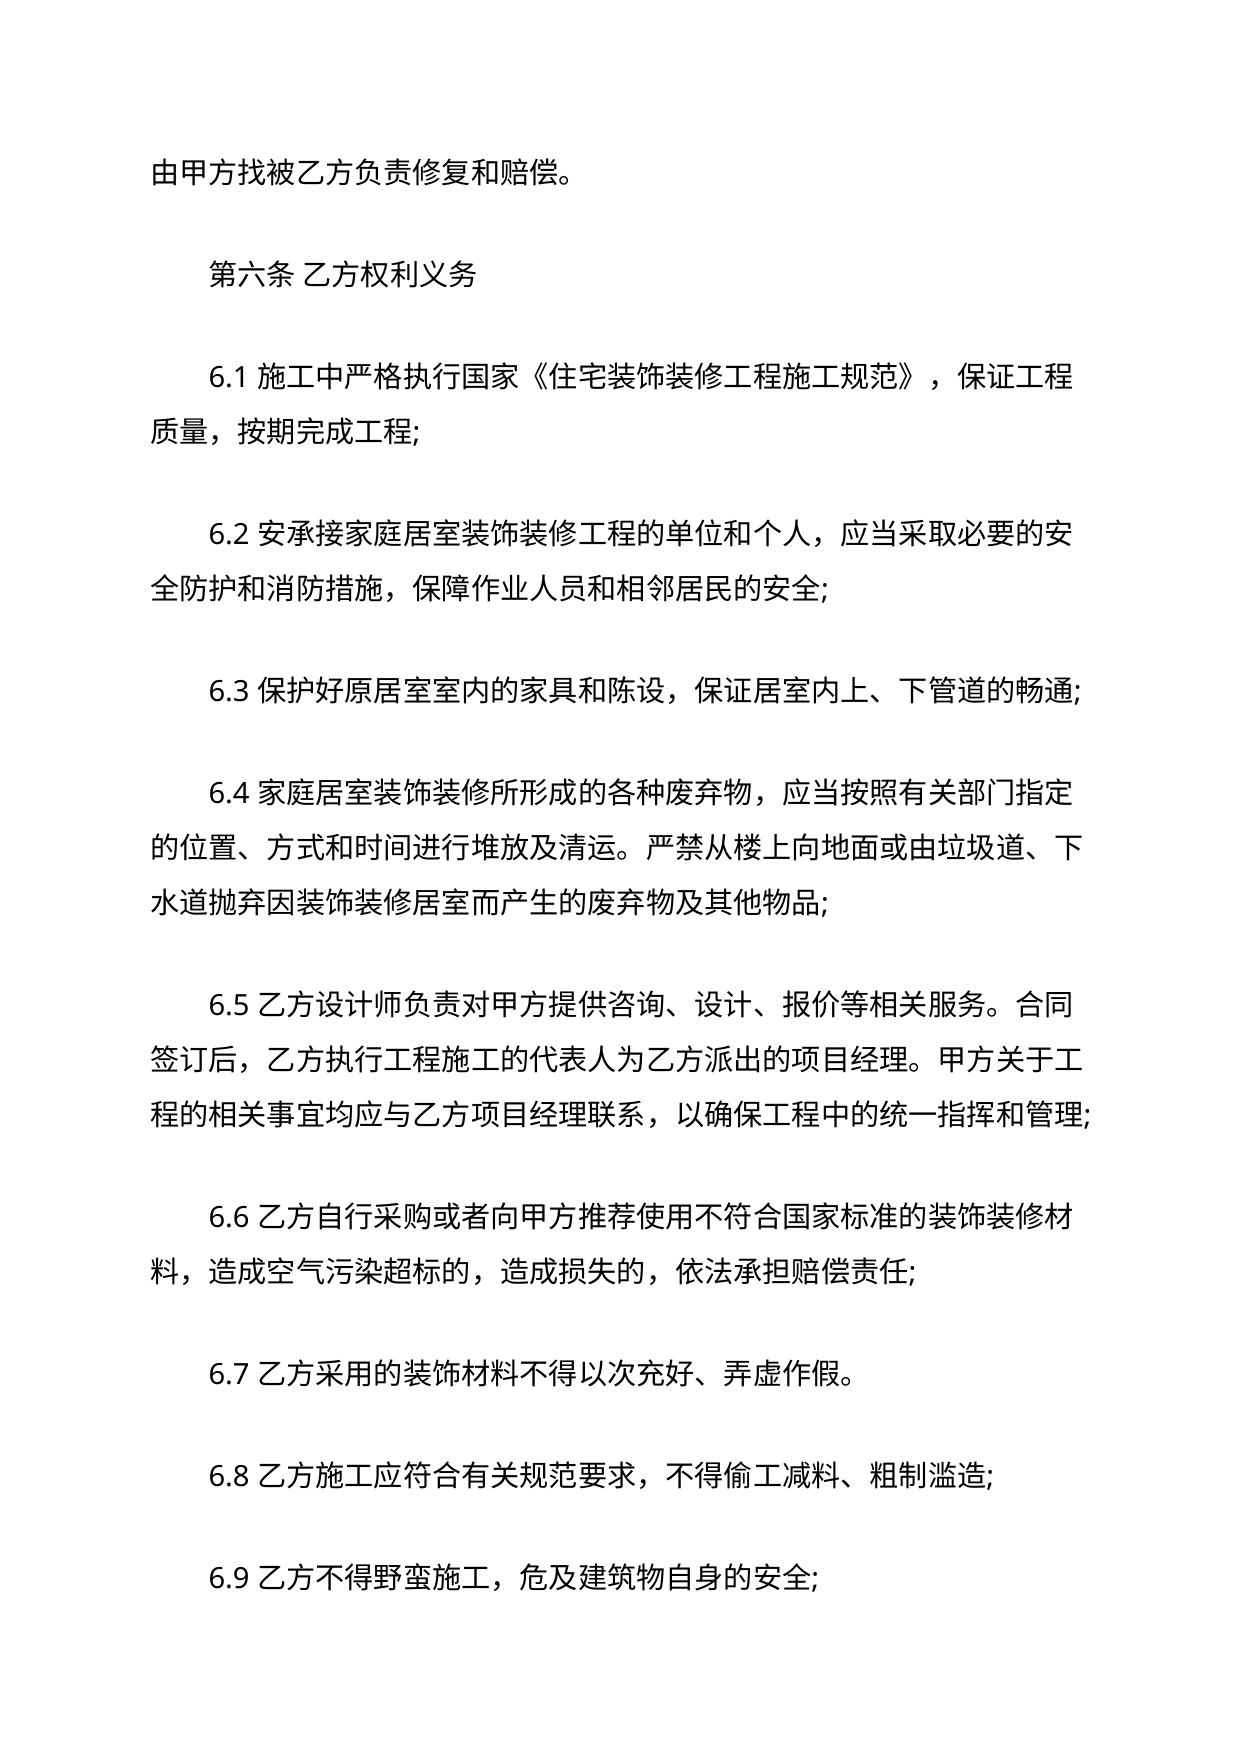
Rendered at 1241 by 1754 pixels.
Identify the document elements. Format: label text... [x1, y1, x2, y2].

text 6.6 乙方自行采购或者向甲方推荐使用不符合国家标准的装饰装修材料，造成空气污染超标的，造成损失的，依法承担赔偿责任; [150, 1193, 1090, 1291]
text 第六条 乙方权利义务 [150, 252, 1090, 294]
text 6.2 安承接家庭居室装饰装修工程的单位和个人，应当采取必要的安全防护和消防措施，保障作业人员和相邻居民的安全; [150, 511, 1090, 608]
text 6.9 乙方不得野蛮施工，危及建筑物自身的安全; [150, 1554, 1090, 1597]
text 6.8 乙方施工应符合有关规范要求，不得偷工减料、粗制滥造; [150, 1452, 1090, 1494]
text 6.5 乙方设计师负责对甲方提供咨询、设计、报价等相关服务。合同签订后，乙方执行工程施工的代表人为乙方派出的项目经理。甲方关于工程的相关事宜均应与乙方项目经理联系，以确保工程中的统一指挥和管理; [150, 981, 1090, 1134]
text 6.7 乙方采用的装饰材料不得以次充好、弄虚作假。 [150, 1350, 1090, 1393]
text 6.4 家庭居室装饰装修所形成的各种废弃物，应当按照有关部门指定的位置、方式和时间进行堆放及清运。严禁从楼上向地面或由垃圾道、下水道抛弃因装饰装修居室而产生的废弃物及其他物品; [150, 769, 1090, 922]
text 6.1 施工中严格执行国家《住宅装饰装修工程施工规范》，保证工程质量，按期完成工程; [150, 353, 1090, 451]
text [150, 150, 1090, 192]
text 6.3 保护好原居室室内的家具和陈设，保证居室内上、下管道的畅通; [150, 667, 1090, 710]
